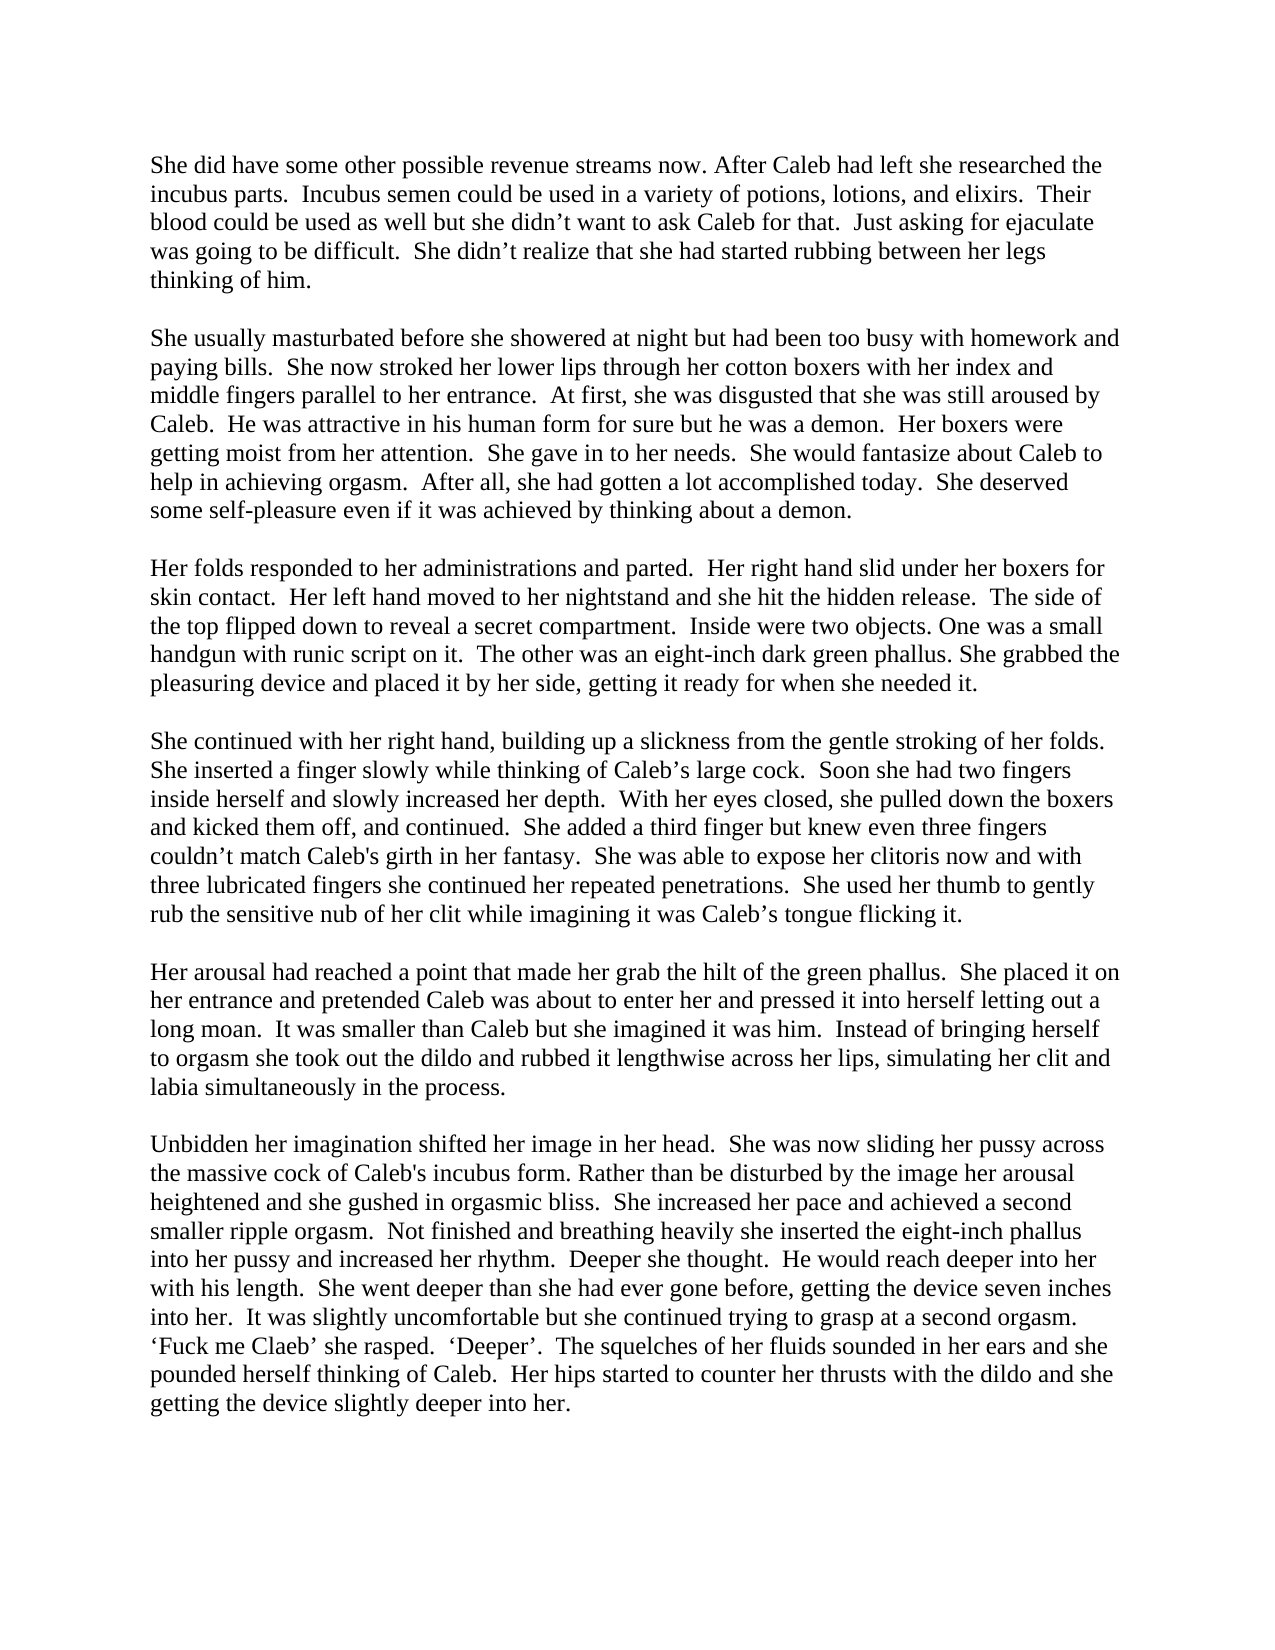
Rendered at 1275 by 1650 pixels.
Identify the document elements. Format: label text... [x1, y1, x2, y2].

text Her arousal had reached a point that made her grab the hilt of the green phallus. She placed it on her entrance and pretended Caleb was about to enter her and pressed it into herself letting out a long moan. It was smaller than Caleb but she imagined it was him. Instead of bringing herself to orgasm she took out the dildo and rubbed it lengthwise across her lips, simulating her clit and labia simultaneously in the process. [150, 957, 1125, 1100]
text Unbidden her imagination shifted her image in her head. She was now sliding her pussy across the massive cock of Caleb's incubus form. Rather than be disturbed by the image her arousal heightened and she gushed in orgasmic bliss. She increased her pace and achieved a second smaller ripple orgasm. Not finished and breathing heavily she inserted the eight-inch phallus into her pussy and increased her rhythm. Deeper she thought. He would reach deeper into her with his length. She went deeper than she had ever gone before, getting the device seven inches into her. It was slightly uncomfortable but she continued trying to grasp at a second orgasm. ‘Fuck me Claeb’ she rasped. ‘Deeper’. The squelches of her fluids sounded in her ears and she pounded herself thinking of Caleb. Her hips started to counter her thrusts with the dildo and she getting the device slightly deeper into her. [150, 1129, 1125, 1417]
text She continued with her right hand, building up a slickness from the gentle stroking of her folds. She inserted a finger slowly while thinking of Caleb’s large cock. Soon she had two fingers inside herself and slowly increased her depth. With her eyes closed, she pulled down the boxers and kicked them off, and continued. She added a third finger but knew even three fingers couldn’t match Caleb's girth in her fantasy. She was able to expose her clitoris now and with three lubricated fingers she continued her repeated penetrations. She used her thumb to gently rub the sensitive nub of her clit while imagining it was Caleb’s tongue flicking it. [150, 726, 1125, 927]
text She did have some other possible revenue streams now. After Caleb had left she researched the incubus parts. Incubus semen could be used in a variety of potions, lotions, and elixirs. Their blood could be used as well but she didn’t want to ask Caleb for that. Just asking for ejaculate was going to be difficult. She didn’t realize that she had started rubbing between her legs thinking of him. [150, 150, 1125, 294]
text She usually masturbated before she showered at night but had been too busy with homework and paying bills. She now stroked her lower lips through her cotton boxers with her index and middle fingers parallel to her entrance. At first, she was disgusted that she was still aroused by Caleb. He was attractive in his human form for sure but he was a demon. Her boxers were getting moist from her attention. She gave in to her needs. She would fantasize about Caleb to help in achieving orgasm. After all, she had gotten a lot accomplished today. She deserved some self-pleasure even if it was achieved by thinking about a demon. [150, 323, 1125, 524]
text Her folds responded to her administrations and parted. Her right hand slid under her boxers for skin contact. Her left hand moved to her nightstand and she hit the hidden release. The side of the top flipped down to reveal a secret compartment. Inside were two objects. One was a small handgun with runic script on it. The other was an eight-inch dark green phallus. She grabbed the pleasuring device and placed it by her side, getting it ready for when she needed it. [150, 553, 1125, 697]
